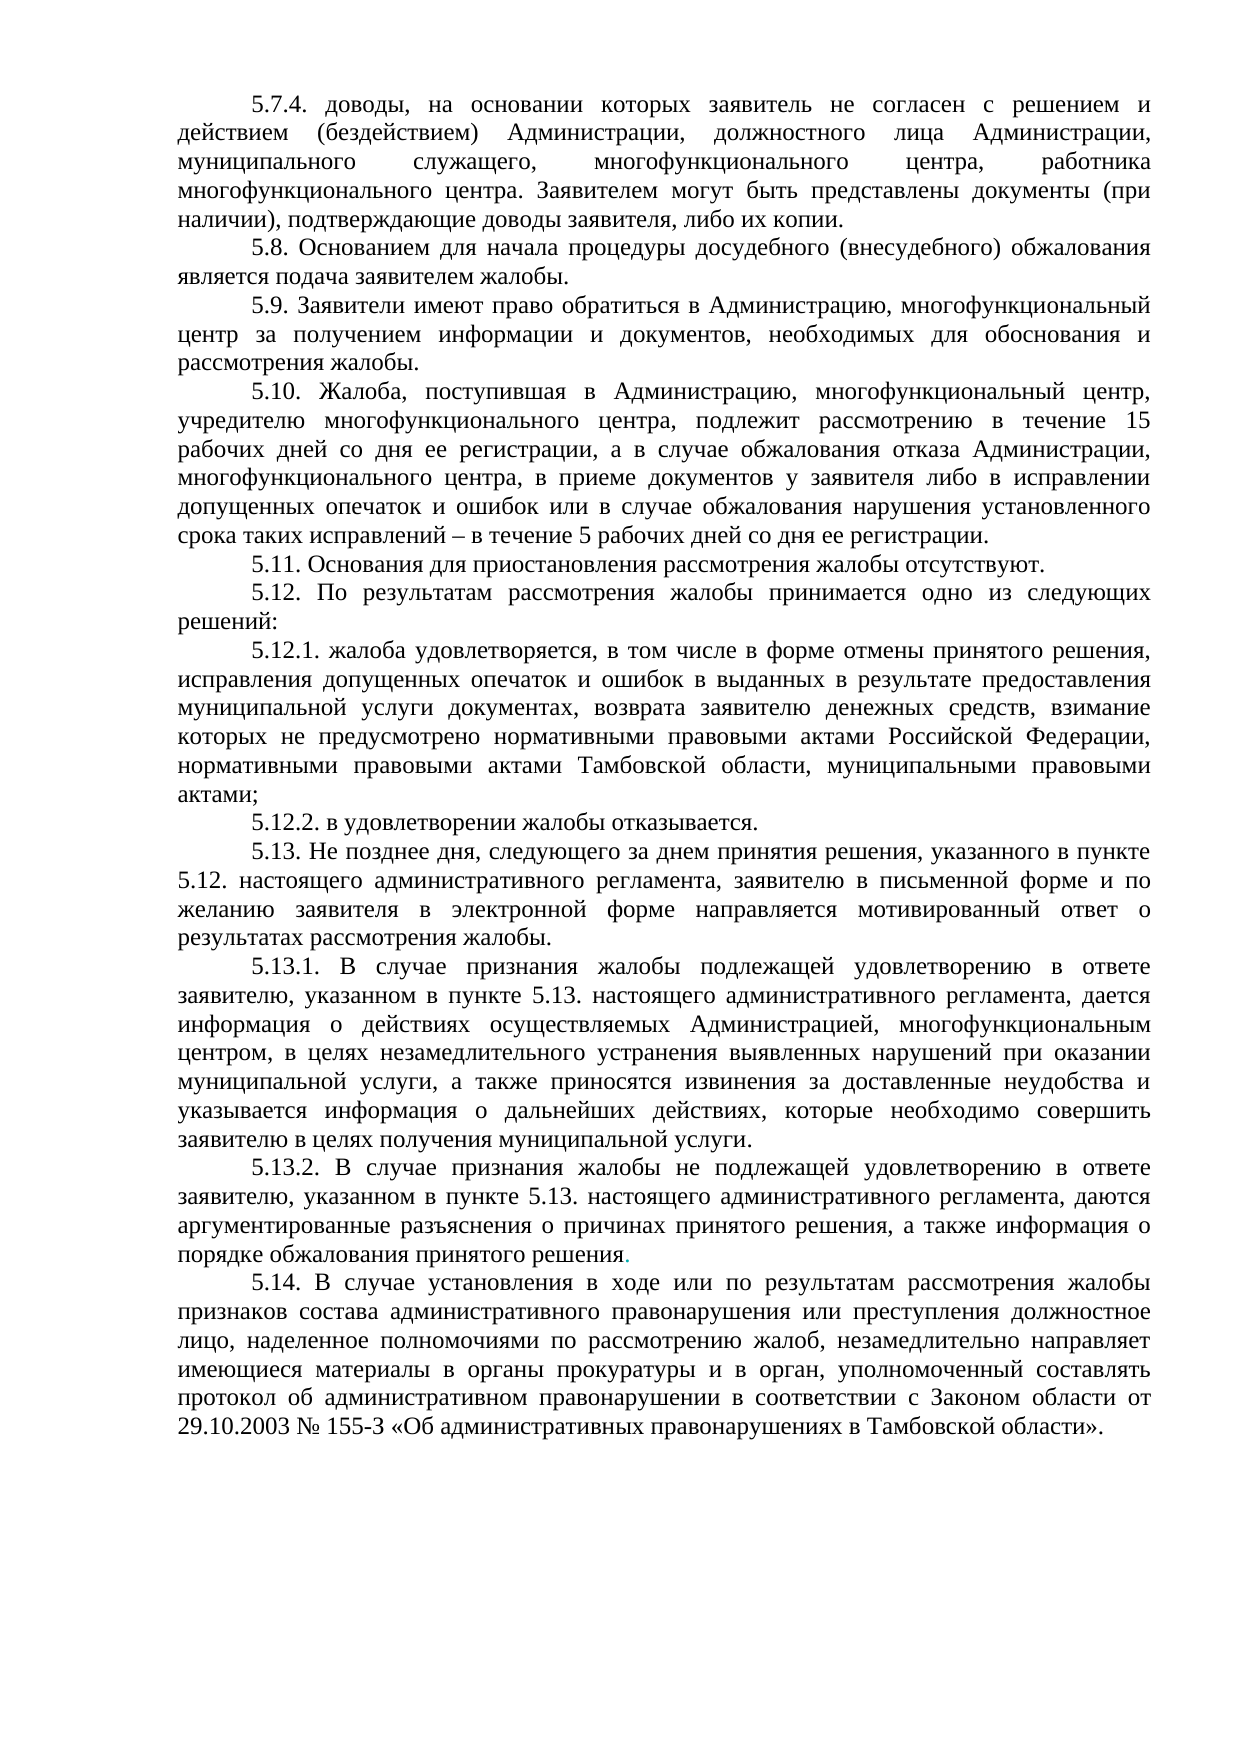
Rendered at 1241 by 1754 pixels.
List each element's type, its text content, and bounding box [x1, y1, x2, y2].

text 5.12.1. жалоба удовлетворяется, в том числе в форме отмены принятого решения, исправления допущенных опечаток и ошибок в выданных в результате предоставления муниципальной услуги документах, возврата заявителю денежных средств, взимание которых не предусмотрено нормативными правовыми актами Российской Федерации, нормативными правовыми актами Тамбовской области, муниципальными правовыми актами; [177, 635, 1152, 807]
text 5.12. По результатам рассмотрения жалобы принимается одно из следующих решений: [177, 577, 1152, 635]
text 5.7.4. доводы, на основании которых заявитель не согласен с решением и действием (бездействием) Администрации, должностного лица Администрации, муниципального служащего, многофункционального центра, работника многофункционального центра. Заявителем могут быть представлены документы (при наличии), подтверждающие доводы заявителя, либо их копии. [177, 89, 1152, 232]
text 5.8. Основанием для начала процедуры досудебного (внесудебного) обжалования является подача заявителем жалобы. [177, 232, 1152, 290]
text 5.12.2. в удовлетворении жалобы отказывается. [177, 807, 1152, 836]
text 5.11. Основания для приостановления рассмотрения жалобы отсутствуют. [177, 549, 1152, 577]
text 5.14. В случае установления в ходе или по результатам рассмотрения жалобы признаков состава административного правонарушения или преступления должностное лицо, наделенное полномочиями по рассмотрению жалоб, незамедлительно направляет имеющиеся материалы в органы прокуратуры и в орган, уполномоченный составлять протокол об административном правонарушении в соответствии с Законом области от 29.10.2003 № 155-З «Об административных правонарушениях в Тамбовской области». [177, 1267, 1152, 1440]
text 5.9. Заявители имеют право обратиться в Администрацию, многофункциональный центр за получением информации и документов, необходимых для обоснования и рассмотрения жалобы. [177, 290, 1152, 376]
text 5.13.1. В случае признания жалобы подлежащей удовлетворению в ответе заявителю, указанном в пункте 5.13. настоящего административного регламента, дается информация о действиях осуществляемых Администрацией, многофункциональным центром, в целях незамедлительного устранения выявленных нарушений при оказании муниципальной услуги, а также приносятся извинения за доставленные неудобства и указывается информация о дальнейших действиях, которые необходимо совершить заявителю в целях получения муниципальной услуги. [177, 951, 1152, 1152]
text 5.13. Не позднее дня, следующего за днем принятия решения, указанного в пункте 5.12. настоящего административного регламента, заявителю в письменной форме и по желанию заявителя в электронной форме направляется мотивированный ответ о результатах рассмотрения жалобы. [177, 836, 1152, 951]
text 5.13.2. В случае признания жалобы не подлежащей удовлетворению в ответе заявителю, указанном в пункте 5.13. настоящего административного регламента, даются аргументированные разъяснения о причинах принятого решения, а также информация о порядке обжалования принятого решения. [177, 1152, 1152, 1267]
text 5.10. Жалоба, поступившая в Администрацию, многофункциональный центр, учредителю многофункционального центра, подлежит рассмотрению в течение 15 рабочих дней со дня ее регистрации, а в случае обжалования отказа Администрации, многофункционального центра, в приеме документов у заявителя либо в исправлении допущенных опечаток и ошибок или в случае обжалования нарушения установленного срока таких исправлений – в течение 5 рабочих дней со дня ее регистрации. [177, 376, 1152, 549]
